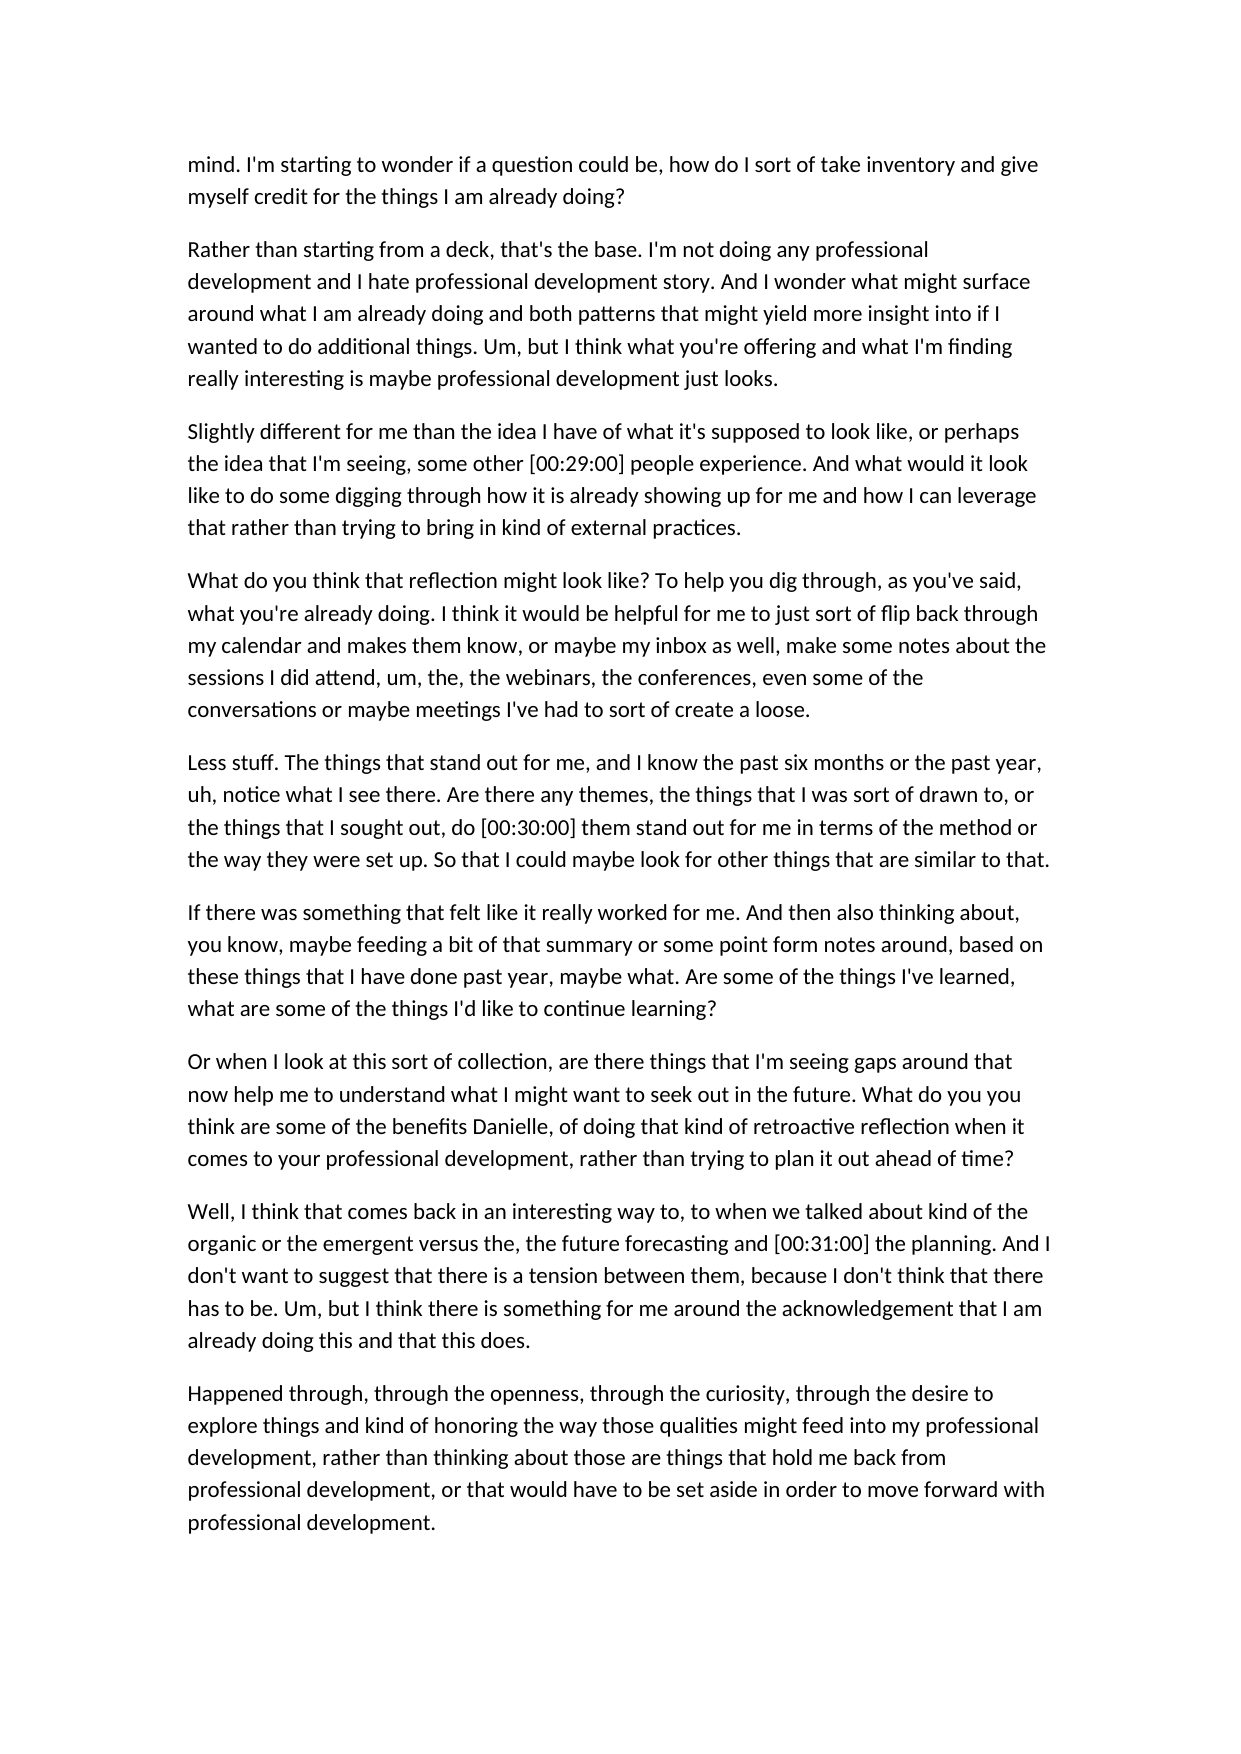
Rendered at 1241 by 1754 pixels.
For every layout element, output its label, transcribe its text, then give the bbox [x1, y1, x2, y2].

text Less stuff. The things that stand out for me, and I know the past six months or the past year, uh, notice what I see there. Are there any themes, the things that I was sort of drawn to, or the things that I sought out, do [00:30:00] them stand out for me in terms of the method or the way they were set up. So that I could maybe look for other things that are similar to that. [187, 748, 1053, 873]
text Well, I think that comes back in an interesting way to, to when we talked about kind of the organic or the emergent versus the, the future forecasting and [00:31:00] the planning. And I don't want to suggest that there is a tension between them, because I don't think that there has to be. Um, but I think there is something for me around the acknowledgement that I am already doing this and that this does. [187, 1197, 1053, 1354]
text Slightly different for me than the idea I have of what it's supposed to look like, or perhaps the idea that I'm seeing, some other [00:29:00] people experience. And what would it look like to do some digging through how it is already showing up for me and how I can leverage that rather than trying to bring in kind of external practices. [187, 417, 1053, 542]
text Or when I look at this sort of collection, are there things that I'm seeing gaps around that now help me to understand what I might want to seek out in the future. What do you you think are some of the benefits Danielle, of doing that kind of retroactive reflection when it comes to your professional development, rather than trying to plan it out ahead of time? [187, 1047, 1053, 1172]
text If there was something that felt like it really worked for me. And then also thinking about, you know, maybe feeding a bit of that summary or some point form notes around, based on these things that I have done past year, maybe what. Are some of the things I've learned, what are some of the things I'd like to continue learning? [187, 898, 1053, 1022]
text What do you think that reflection might look like? To help you dig through, as you've said, what you're already doing. I think it would be helpful for me to just sort of flip back through my calendar and makes them know, or maybe my inbox as well, make some notes about the sessions I did attend, um, the, the webinars, the conferences, even some of the conversations or maybe meetings I've had to sort of create a loose. [187, 567, 1053, 723]
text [187, 150, 1053, 210]
text Happened through, through the openness, through the curiosity, through the desire to explore things and kind of honoring the way those qualities might feed into my professional development, rather than thinking about those are things that hold me back from professional development, or that would have to be set aside in order to move forward with professional development. [187, 1379, 1053, 1536]
text Rather than starting from a deck, that's the base. I'm not doing any professional development and I hate professional development story. And I wonder what might surface around what I am already doing and both patterns that might yield more insight into if I wanted to do additional things. Um, but I think what you're offering and what I'm finding really interesting is maybe professional development just looks. [187, 235, 1053, 392]
